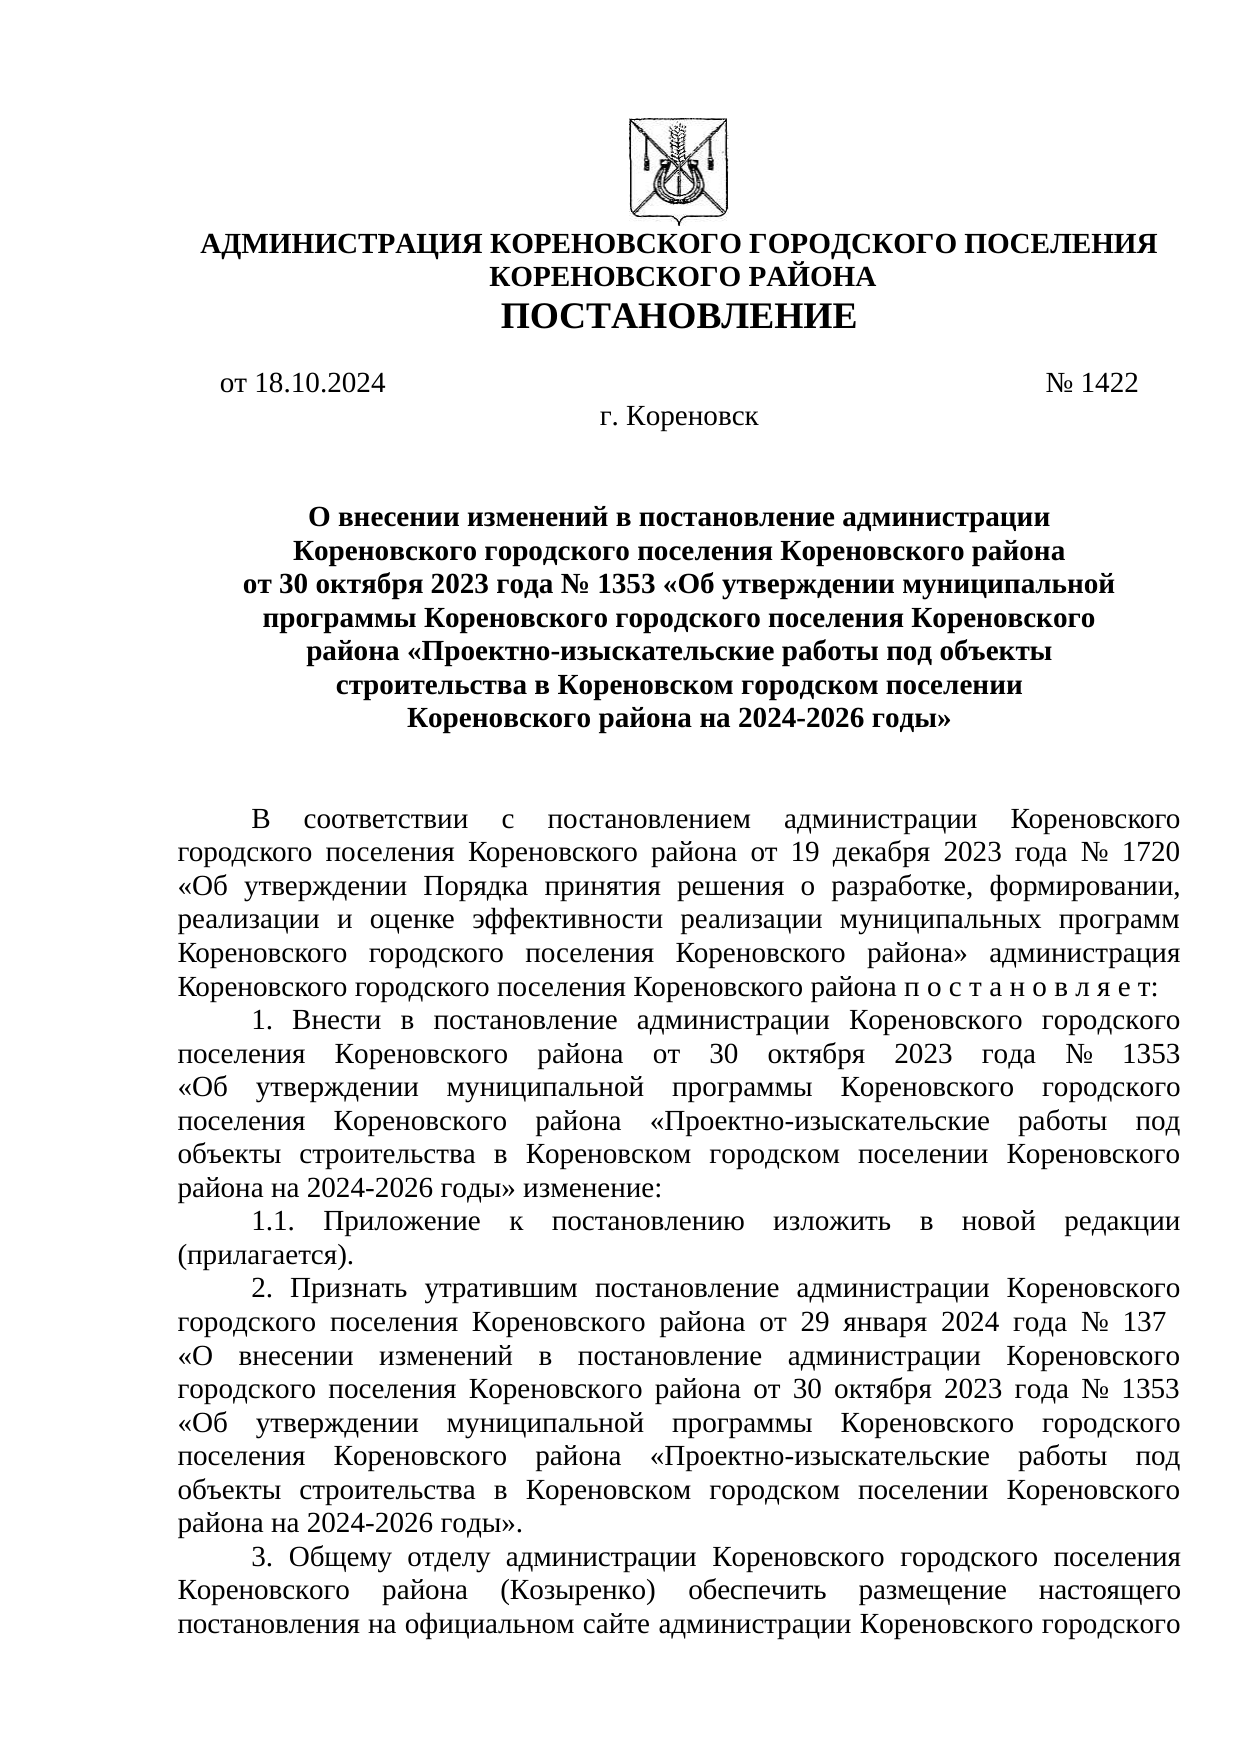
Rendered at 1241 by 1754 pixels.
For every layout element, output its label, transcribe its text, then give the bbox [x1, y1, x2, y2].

text 1. Внести в постановление администрации Кореновского городского поселения Кореновского района от 30 октября 2023 года № 1353 «Об утверждении муниципальной программы Кореновского городского поселения Кореновского района «Проектно-изыскательские работы под объекты строительства в Кореновском городском поселении Кореновского района на 2024-2026 годы» изменение: [177, 1002, 1181, 1203]
text Кореновского городского поселения Кореновского района [177, 533, 1181, 566]
text Кореновского района на 2024-2026 годы» [177, 700, 1181, 734]
picture [629, 118, 729, 226]
text ПОСТАНОВЛЕНИЕ [177, 293, 1181, 336]
text района «Проектно-изыскательские работы под объекты [177, 633, 1181, 667]
text г. Кореновск [177, 398, 1181, 432]
text от 18.10.2024 № 1422 [177, 365, 1181, 398]
text КОРЕНОВСКОГО РАЙОНА [177, 259, 1181, 293]
text О внесении изменений в постановление администрации [177, 499, 1181, 533]
text АДМИНИСТРАЦИЯ КОРЕНОВСКОГО ГОРОДСКОГО ПОСЕЛЕНИЯ [177, 226, 1181, 259]
text 2. Признать утратившим постановление администрации Кореновского городского поселения Кореновского района от 29 января 2024 года № 137 «О внесении изменений в постановление администрации Кореновского городского поселения Кореновского района от 30 октября 2023 года № 1353 «Об утверждении муниципальной программы Кореновского городского поселения Кореновского района «Проектно-изыскательские работы под объекты строительства в Кореновском городском поселении Кореновского района на 2024-2026 годы». [177, 1271, 1181, 1539]
text строительства в Кореновском городском поселении [177, 667, 1181, 700]
text В соответствии с постановлением администрации Кореновского городского поселения Кореновского района от 19 декабря 2023 года № 1720 «Об утверждении Порядка принятия решения о разработке, формировании, реализации и оценке эффективности реализации муниципальных программ Кореновского городского поселения Кореновского района» администрация Кореновского городского поселения Кореновского района п о с т а н о в л я е т: [177, 801, 1181, 1002]
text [177, 1539, 1181, 1639]
text от 30 октября 2023 года № 1353 «Об утверждении муниципальной программы Кореновского городского поселения Кореновского [177, 566, 1181, 633]
text 1.1. Приложение к постановлению изложить в новой редакции (прилагается). [177, 1203, 1181, 1271]
